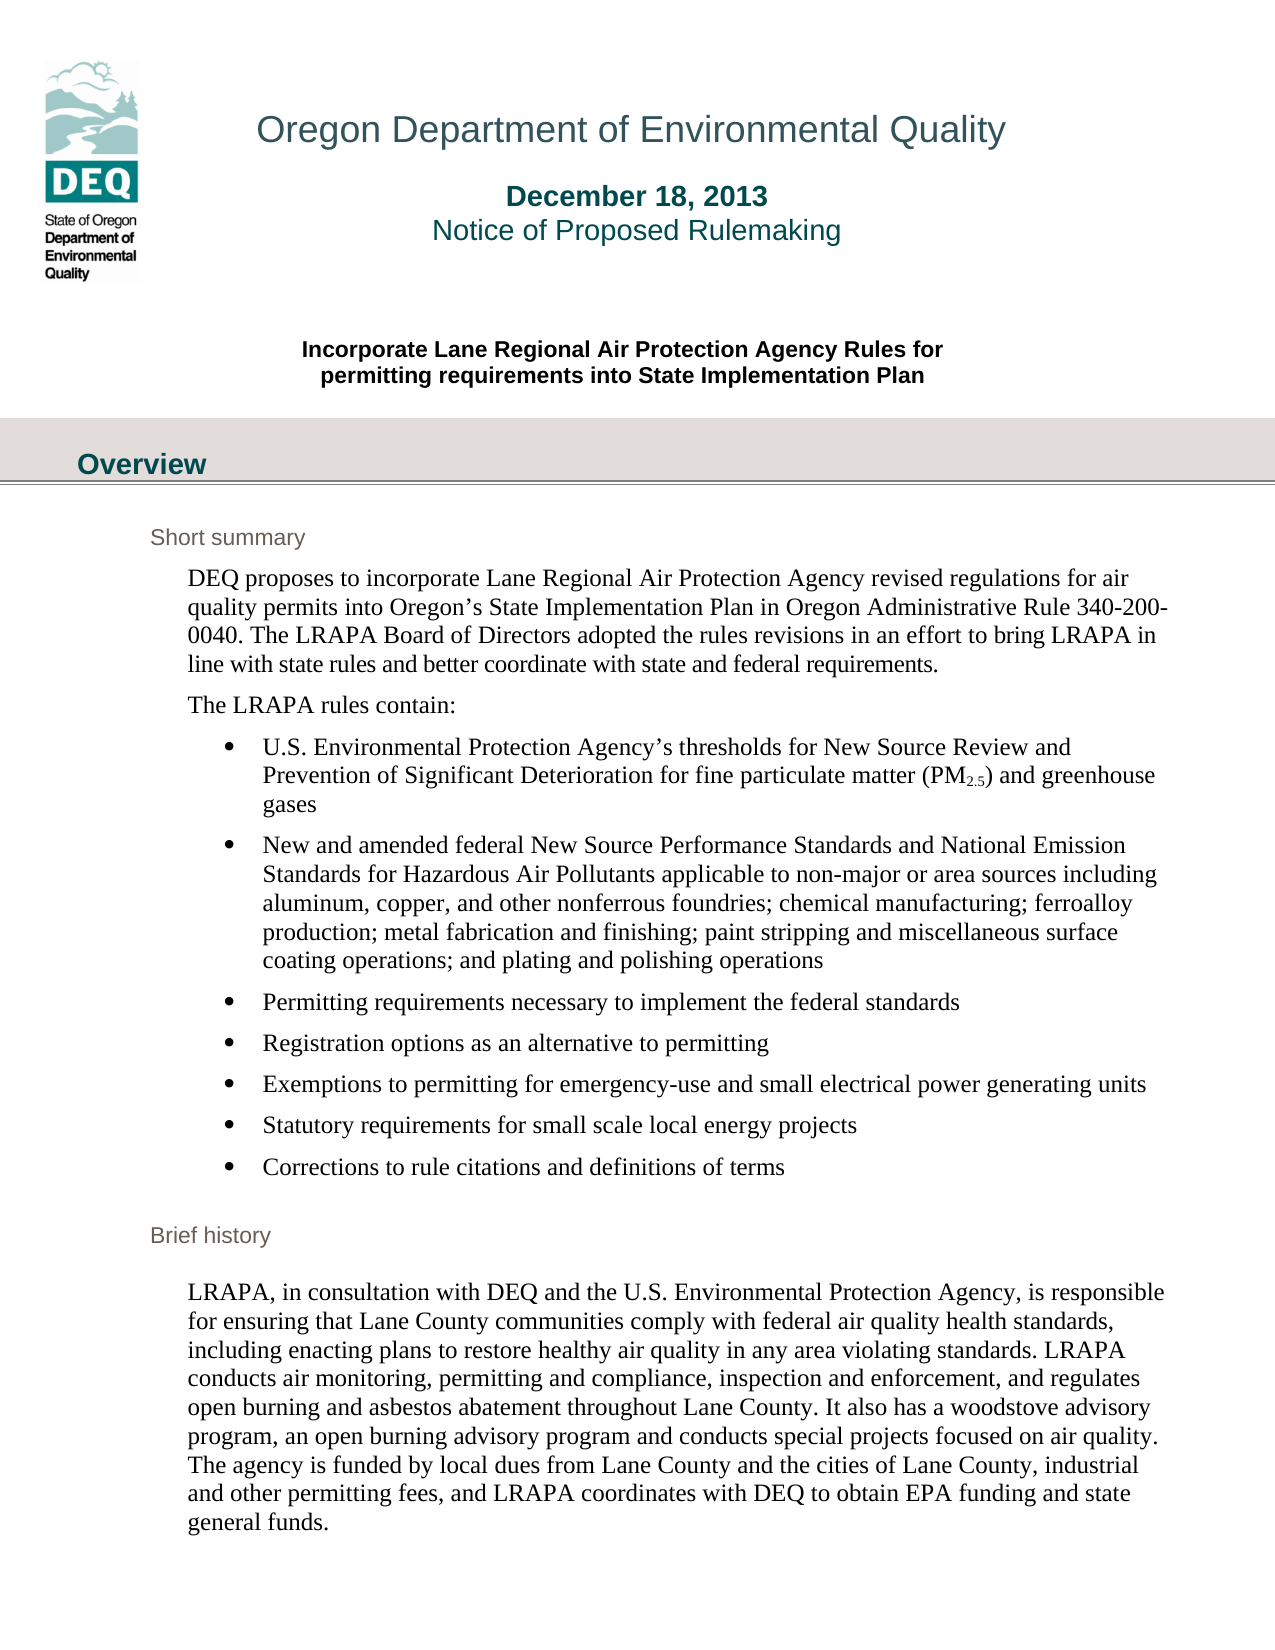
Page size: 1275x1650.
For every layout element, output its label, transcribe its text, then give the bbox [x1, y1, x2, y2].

text The LRAPA rules contain: [150, 690, 1170, 719]
list New and amended federal New Source Performance Standards and National Emission Standards for Hazardous Air Pollutants applicable to non-major or area sources including aluminum, copper, and other nonferrous foundries; chemical manufacturing; ferroalloy production; metal fabrication and finishing; paint stripping and miscellaneous surface coating operations; and plating and polishing operations [225, 830, 1170, 974]
picture [44, 59, 140, 283]
list Permitting requirements necessary to implement the federal standards [225, 987, 1170, 1015]
list Statutory requirements for small scale local energy projects [225, 1110, 1170, 1139]
text Brief history [150, 1222, 1170, 1248]
text Incorporate Lane Regional Air Protection Agency Rules for [75, 336, 1170, 362]
list Exemptions to permitting for emergency-use and small electrical power generating units [225, 1069, 1170, 1098]
text permitting requirements into State Implementation Plan [75, 362, 1170, 389]
list U.S. Environmental Protection Agency’s thresholds for New Source Review and Prevention of Significant Deterioration for fine particulate matter (PM2.5) and greenhouse gases [225, 732, 1170, 818]
table_header Overview [0, 418, 1275, 480]
list Corrections to rule citations and definitions of terms [225, 1152, 1170, 1180]
text Short summary [150, 524, 1170, 550]
list Registration options as an alternative to permitting [225, 1028, 1170, 1057]
text DEQ proposes to incorporate Lane Regional Air Protection Agency revised regulations for air quality permits into Oregon’s State Implementation Plan in Oregon Administrative Rule 340-200-0040. The LRAPA Board of Directors adopted the rules revisions in an effort to bring LRAPA in line with state rules and better coordinate with state and federal requirements. [187, 563, 1170, 678]
text LRAPA, in consultation with DEQ and the U.S. Environmental Protection Agency, is responsible for ensuring that Lane County communities comply with federal air quality health standards, including enacting plans to restore healthy air quality in any area violating standards. LRAPA conducts air monitoring, permitting and compliance, inspection and enforcement, and regulates open burning and asbestos abatement throughout Lane County. It also has a woodstove advisory program, an open burning advisory program and conducts special projects focused on air quality. The agency is funded by local dues from Lane County and the cities of Lane County, industrial and other permitting fees, and LRAPA coordinates with DEQ to obtain EPA funding and state general funds. [187, 1277, 1172, 1536]
